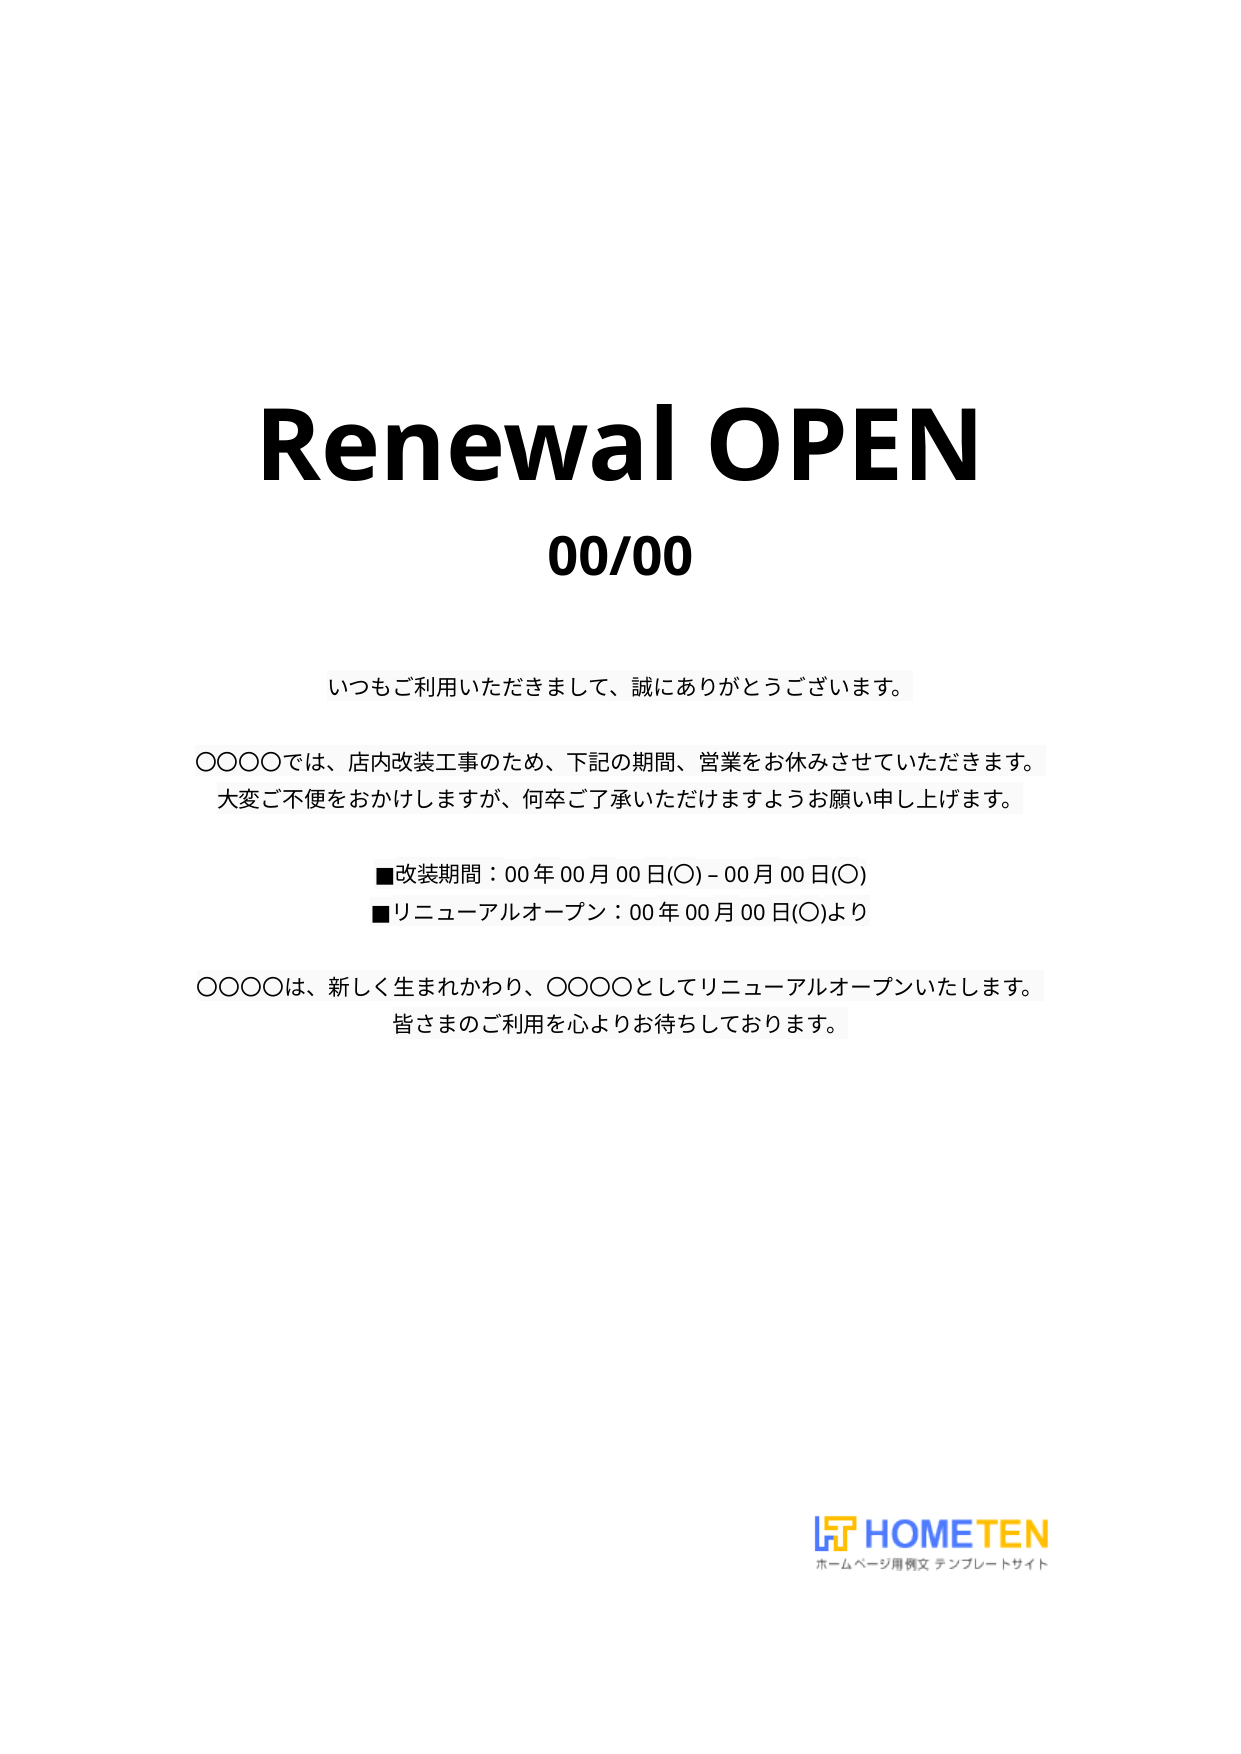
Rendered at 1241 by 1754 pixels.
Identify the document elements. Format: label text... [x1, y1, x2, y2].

text ■改装期間：00年00月00日(〇) – 00月00日(〇) [177, 854, 1063, 892]
text 〇〇〇〇は、新しく生まれかわり、〇〇〇〇としてリニューアルオープンいたします。 [177, 967, 1063, 1004]
picture [812, 1513, 1048, 1571]
text Renewal OPEN [177, 367, 1063, 517]
text 00/00 [177, 517, 1063, 592]
text いつもご利用いただきまして、誠にありがとうございます。 [177, 667, 1063, 704]
text ■リニューアルオープン：00年00月00日(〇)より [177, 892, 1063, 929]
text 大変ご不便をおかけしますが、何卒ご了承いただけますようお願い申し上げます。 [177, 779, 1063, 817]
text 皆さまのご利用を心よりお待ちしております。 [177, 1004, 1063, 1042]
text 〇〇〇〇では、店内改装工事のため、下記の期間、営業をお休みさせていただきます。 [177, 742, 1063, 779]
